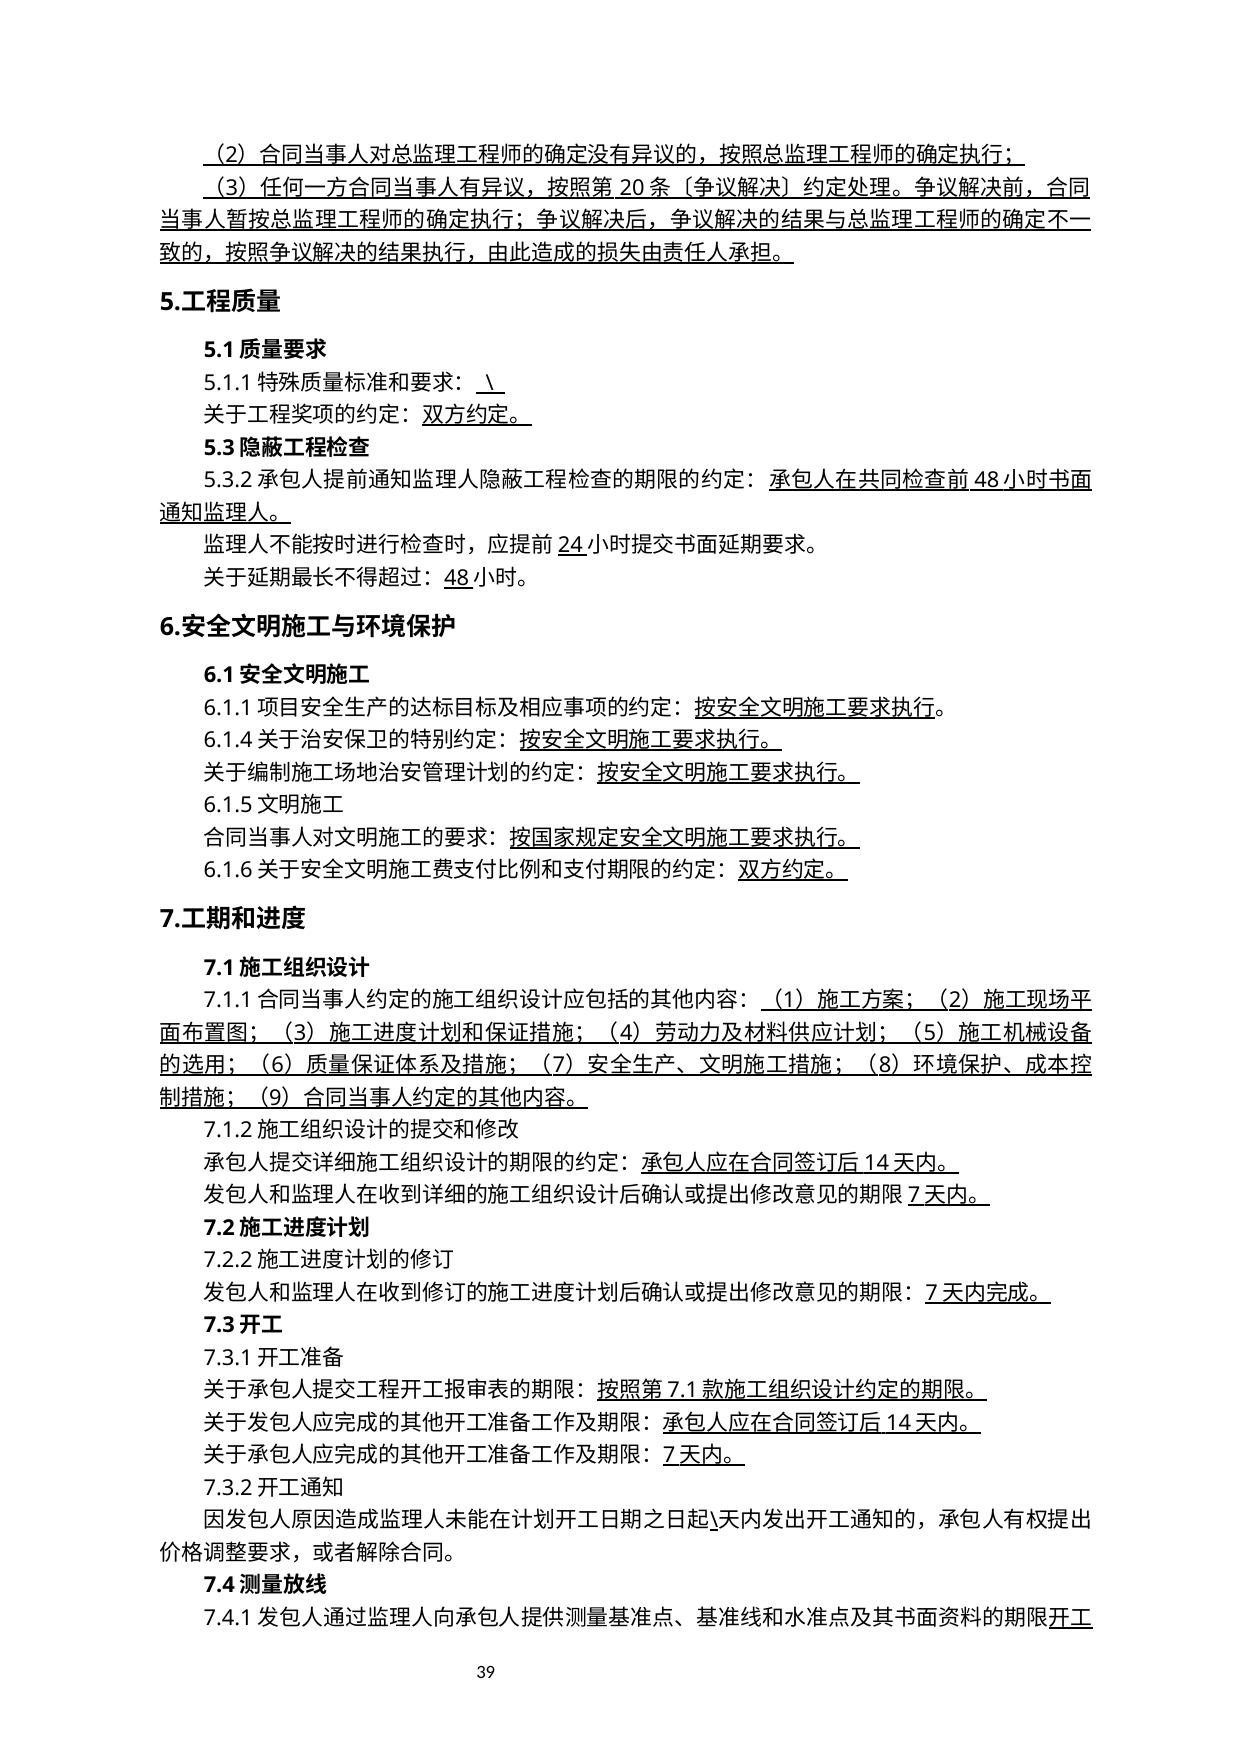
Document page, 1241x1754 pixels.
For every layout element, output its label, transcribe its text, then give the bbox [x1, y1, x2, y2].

text 6.安全文明施工与环境保护 [159, 592, 1093, 657]
text 7.2.2施工进度计划的修订 [159, 1242, 1093, 1274]
text 关于延期最长不得超过：48小时。 [159, 559, 1093, 592]
text 7.2施工进度计划 [159, 1209, 1093, 1242]
text 7.1.2施工组织设计的提交和修改 [159, 1112, 1093, 1144]
text 6.1安全文明施工 [159, 657, 1093, 689]
text 7.工期和进度 [159, 884, 1093, 949]
text 6.1.5文明施工 [159, 787, 1093, 819]
text 7.3开工 [159, 1307, 1093, 1339]
text 6.1.1项目安全生产的达标目标及相应事项的约定：按安全文明施工要求执行。 [159, 689, 1093, 722]
text 7.3.1开工准备 [159, 1339, 1093, 1372]
text 监理人不能按时进行检查时，应提前24小时提交书面延期要求。 [159, 527, 1093, 559]
text 关于发包人应完成的其他开工准备工作及期限：承包人应在合同签订后14天内。 [159, 1404, 1093, 1437]
text 7.1施工组织设计 [159, 949, 1093, 982]
text 7.1.1合同当事人约定的施工组织设计应包括的其他内容：（1）施工方案；（2）施工现场平面布置图；（3）施工进度计划和保证措施；（4）劳动力及材料供应计划；（5）施工机械设备的选用；（6）质量保证体系及措施；（7）安全生产、文明施工措施；（8）环境保护、成本控制措施；（9）合同当事人约定的其他内容。 [159, 982, 1093, 1112]
text 因发包人原因造成监理人未能在计划开工日期之日起\天内发出开工通知的，承包人有权提出价格调整要求，或者解除合同。 [159, 1502, 1093, 1567]
text 发包人和监理人在收到修订的施工进度计划后确认或提出修改意见的期限：7天内完成。 [159, 1274, 1093, 1307]
text 5.3.2承包人提前通知监理人隐蔽工程检查的期限的约定：承包人在共同检查前48小时书面通知监理人。 [159, 462, 1093, 527]
text 5.工程质量 [159, 267, 1093, 332]
text 合同当事人对文明施工的要求：按国家规定安全文明施工要求执行。 [159, 819, 1093, 852]
text 5.1.1特殊质量标准和要求： \ [159, 364, 1093, 397]
text 关于编制施工场地治安管理计划的约定：按安全文明施工要求执行。 [159, 754, 1093, 787]
text 关于承包人应完成的其他开工准备工作及期限：7天内。 [159, 1437, 1093, 1469]
text 发包人和监理人在收到详细的施工组织设计后确认或提出修改意见的期限7天内。 [159, 1177, 1093, 1209]
text 6.1.6关于安全文明施工费支付比例和支付期限的约定：双方约定。 [159, 852, 1093, 884]
text 7.3.2开工通知 [159, 1469, 1093, 1502]
text 关于工程奖项的约定：双方约定。 [159, 397, 1093, 429]
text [159, 1599, 1093, 1632]
text 6.1.4关于治安保卫的特别约定：按安全文明施工要求执行。 [159, 722, 1093, 754]
text （3）任何一方合同当事人有异议，按照第20条〔争议解决〕约定处理。争议解决前，合同当事人暂按总监理工程师的确定执行；争议解决后，争议解决的结果与总监理工程师的确定不一致的，按照争议解决的结果执行，由此造成的损失由责任人承担。 [159, 169, 1093, 267]
text 5.1质量要求 [159, 332, 1093, 364]
text 关于承包人提交工程开工报审表的期限：按照第7.1款施工组织设计约定的期限。 [159, 1372, 1093, 1404]
text 7.4测量放线 [159, 1567, 1093, 1599]
text （2）合同当事人对总监理工程师的确定没有异议的，按照总监理工程师的确定执行； [159, 137, 1093, 169]
text 5.3隐蔽工程检查 [159, 429, 1093, 462]
text 承包人提交详细施工组织设计的期限的约定：承包人应在合同签订后14天内。 [159, 1144, 1093, 1177]
